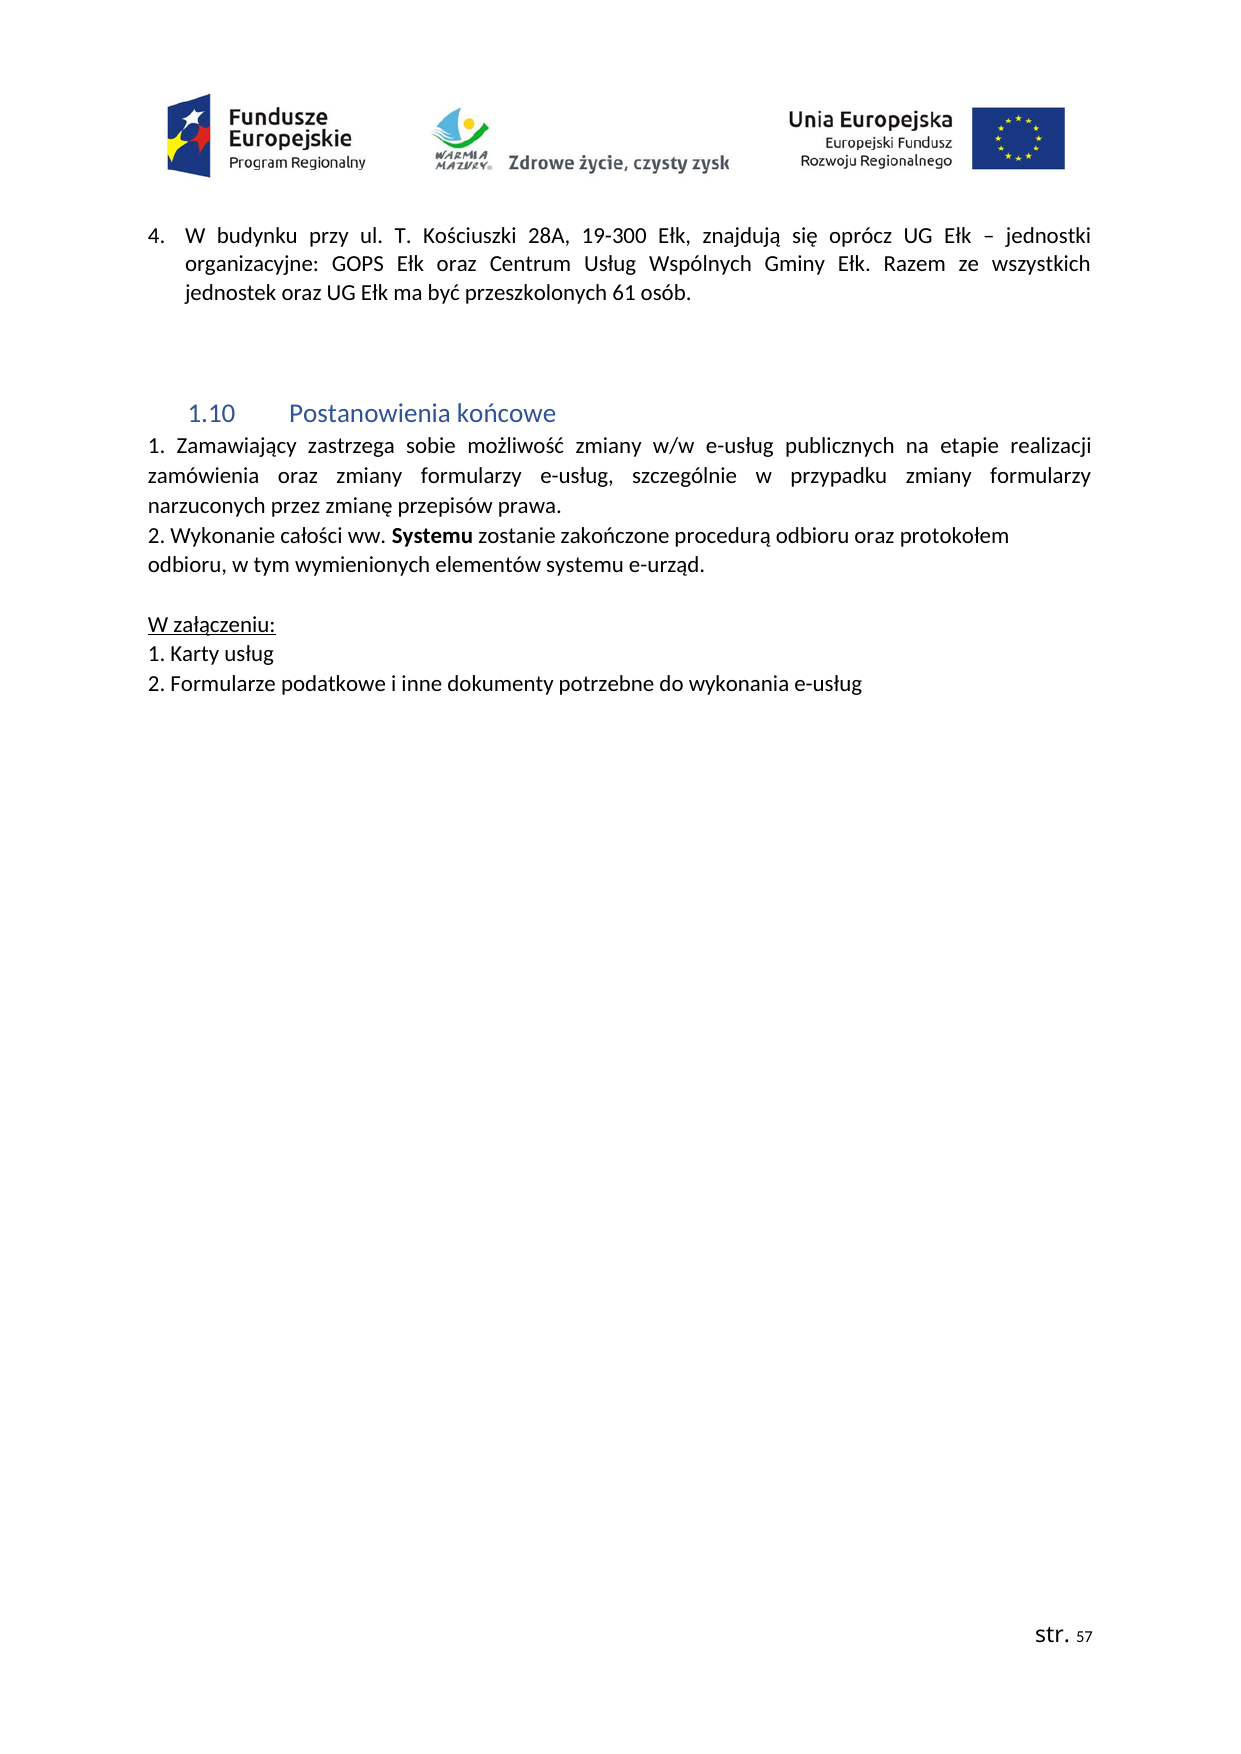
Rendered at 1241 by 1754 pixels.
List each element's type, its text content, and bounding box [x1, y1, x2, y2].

picture [147, 73, 1085, 198]
list W budynku przy ul. T. Kościuszki 28A, 19-300 Ełk, znajdują się oprócz UG Ełk – jednostki organizacyjne: GOPS Ełk oraz Centrum Usług Wspólnych Gminy Ełk. Razem ze wszystkich jednostek oraz UG Ełk ma być przeszkolonych 61 osób. [148, 222, 1093, 306]
text 2. Wykonanie całości ww. Systemu zostanie zakończone procedurą odbioru oraz protokołem odbioru, w tym wymienionych elementów systemu e-urząd. [148, 521, 1093, 578]
subtitle Postanowienia końcowe [187, 397, 1093, 430]
text W załączeniu: [148, 610, 1093, 638]
text 2. Formularze podatkowe i inne dokumenty potrzebne do wykonania e-usług [148, 669, 1093, 697]
text 1. Zamawiający zastrzega sobie możliwość zmiany w/w e-usług publicznych na etapie realizacji zamówienia oraz zmiany formularzy e-usług, szczególnie w przypadku zmiany formularzy narzuconych przez zmianę przepisów prawa. [148, 432, 1093, 519]
text 1. Karty usług [148, 639, 1093, 667]
